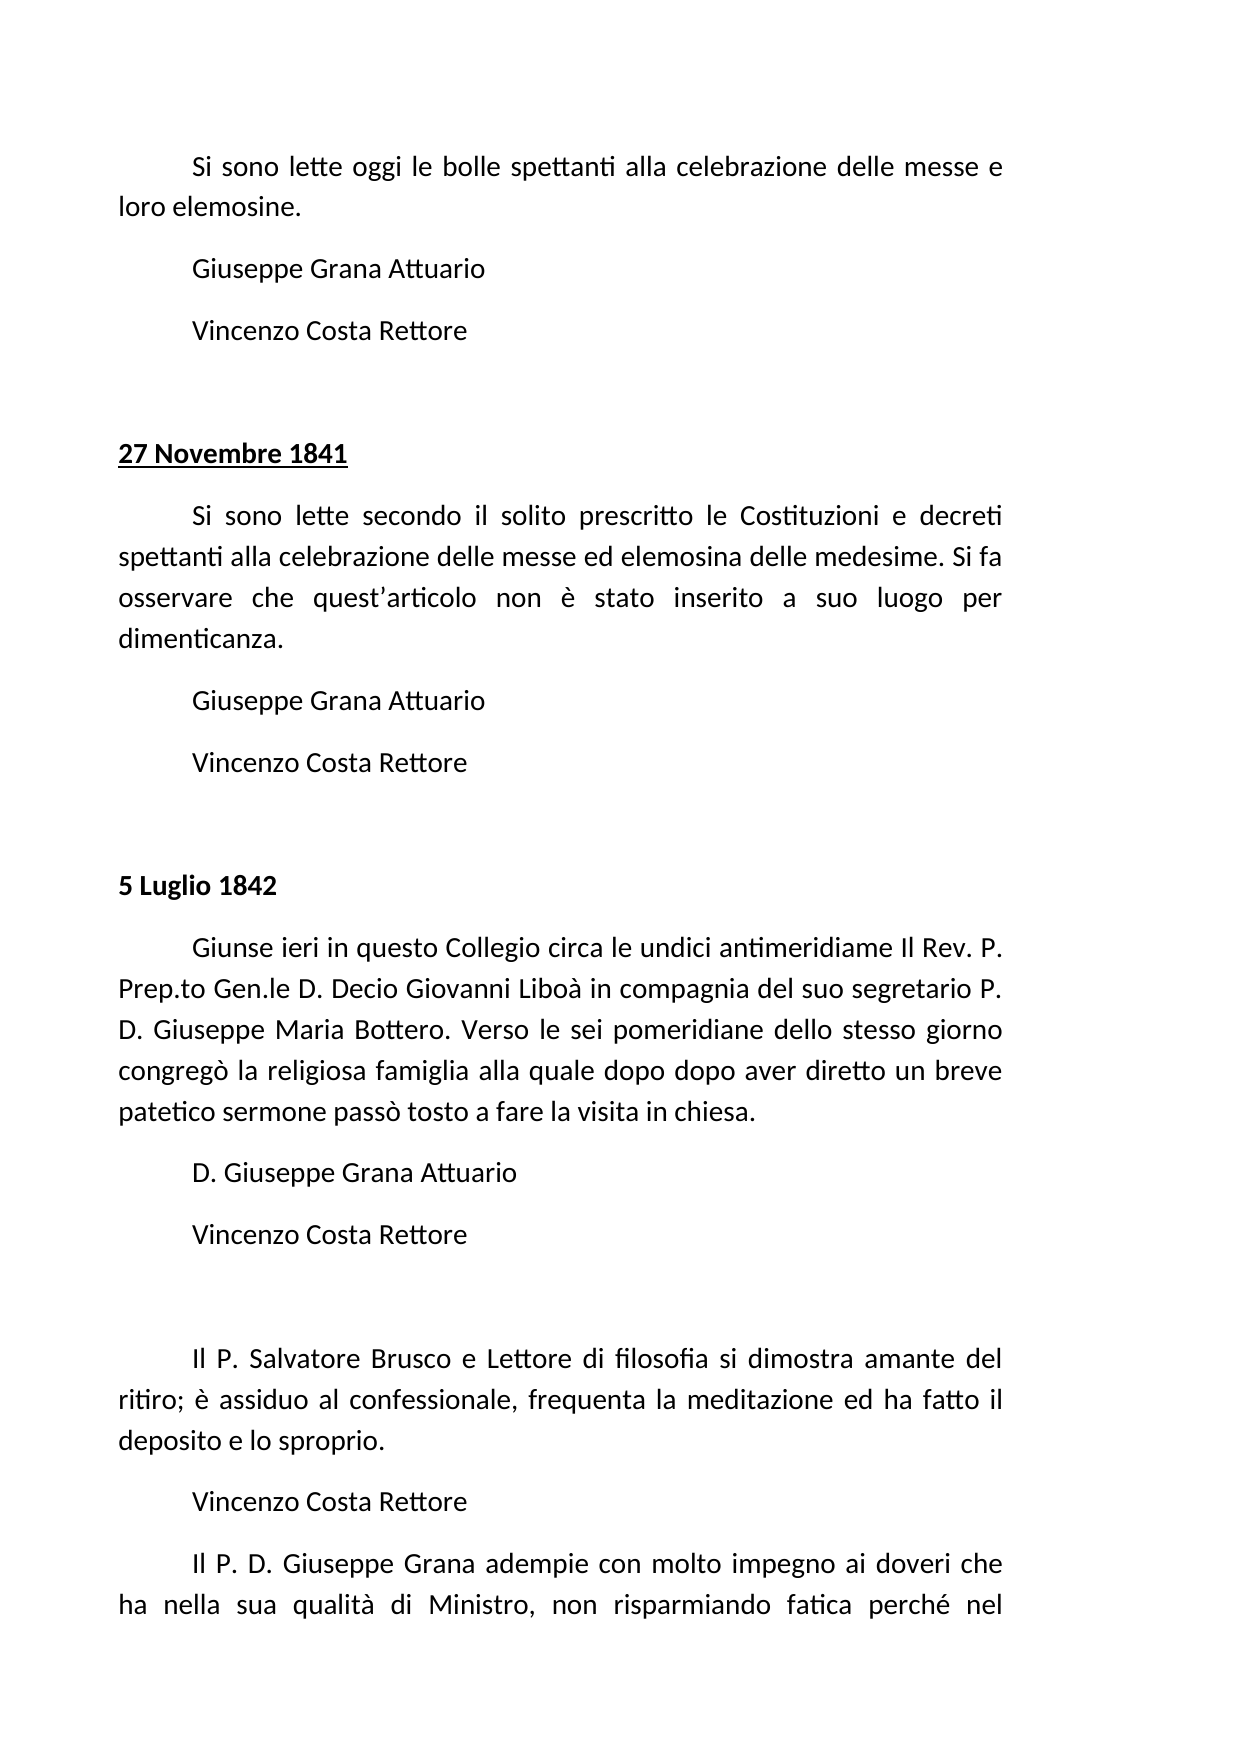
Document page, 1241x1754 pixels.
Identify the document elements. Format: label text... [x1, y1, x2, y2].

text Giuseppe Grana Attuario [118, 250, 1004, 286]
text Vincenzo Costa Rettore [118, 1483, 1004, 1519]
text Si sono lette secondo il solito prescritto le Costituzioni e decreti spettanti alla celebrazione delle messe ed elemosina delle medesime. Si fa osservare che quest’articolo non è stato inserito a suo luogo per dimenticanza. [118, 497, 1004, 656]
text Vincenzo Costa Rettore [118, 744, 1004, 779]
text Giunse ieri in questo Collegio circa le undici antimeridiame Il Rev. P. Prep.to Gen.le D. Decio Giovanni Liboà in compagnia del suo segretario P. D. Giuseppe Maria Bottero. Verso le sei pomeridiane dello stesso giorno congregò la religiosa famiglia alla quale dopo dopo aver diretto un breve patetico sermone passò tosto a fare la visita in chiesa. [118, 929, 1004, 1128]
text Vincenzo Costa Rettore [118, 1216, 1004, 1252]
text D. Giuseppe Grana Attuario [118, 1154, 1004, 1190]
text 5 Luglio 1842 [118, 867, 1004, 903]
text 27 Novembre 1841 [118, 436, 1004, 471]
text Si sono lette oggi le bolle spettanti alla celebrazione delle messe e loro elemosine. [118, 148, 1004, 224]
text Vincenzo Costa Rettore [118, 312, 1004, 348]
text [118, 1545, 1004, 1622]
text Il P. Salvatore Brusco e Lettore di filosofia si dimostra amante del ritiro; è assiduo al confessionale, frequenta la meditazione ed ha fatto il deposito e lo sproprio. [118, 1340, 1004, 1457]
text Giuseppe Grana Attuario [118, 682, 1004, 718]
